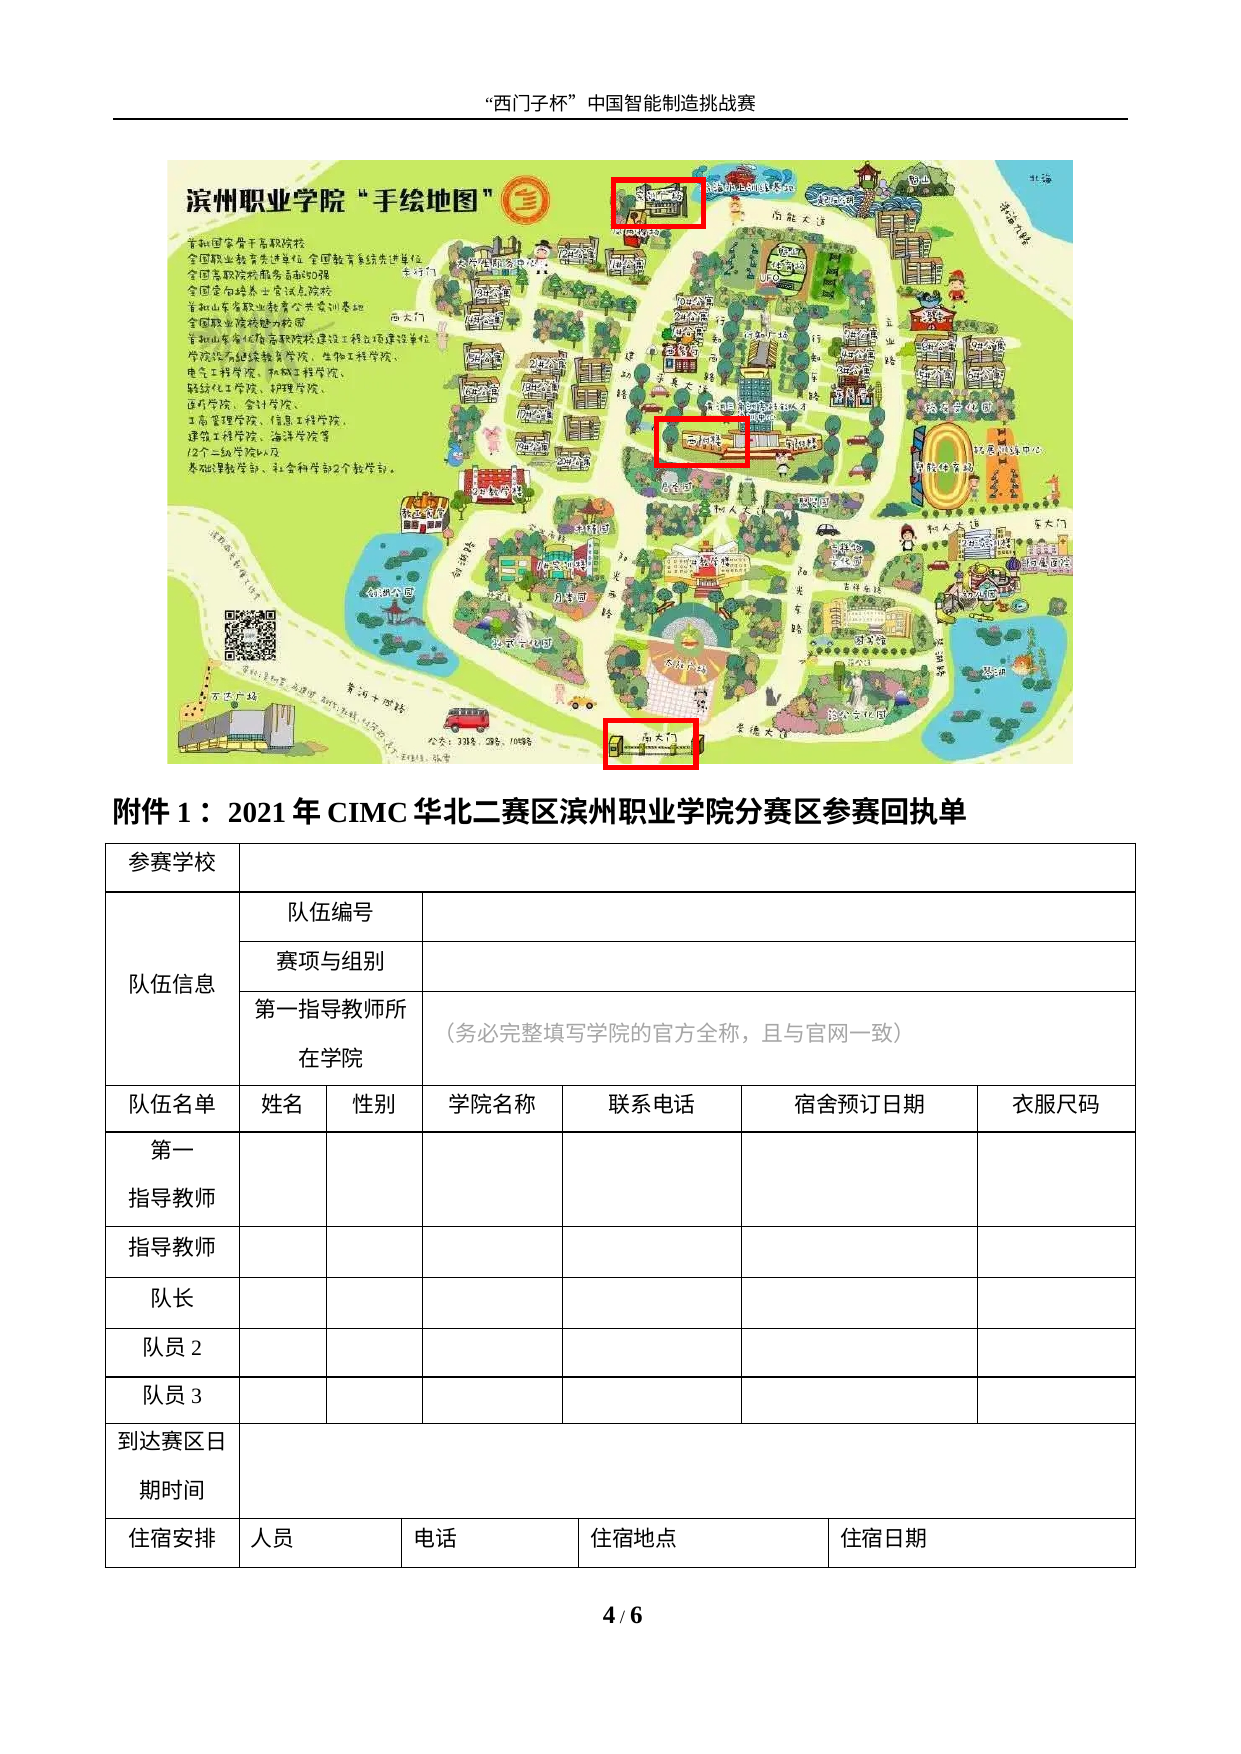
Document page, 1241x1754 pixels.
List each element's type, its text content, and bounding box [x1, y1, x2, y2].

table_cell 人员 [240, 1519, 401, 1567]
table_cell [240, 1227, 326, 1277]
table_cell 队伍编号 [240, 893, 422, 941]
table_cell [423, 893, 1135, 941]
table_cell [423, 1133, 562, 1226]
table_cell [240, 1329, 326, 1376]
table_cell [423, 942, 1135, 991]
table_cell 第一 指导教师 [106, 1133, 239, 1226]
table_cell 第一指导教师所在学院 [240, 992, 422, 1085]
table_cell [978, 1227, 1135, 1277]
table_cell [327, 1329, 422, 1376]
table_cell 队长 [106, 1278, 239, 1328]
table_cell 赛项与组别 [240, 942, 422, 991]
table_cell [327, 1133, 422, 1226]
table_cell （务必完整填写学院的官方全称，且与官网一致） [423, 992, 1135, 1085]
table_header 参赛学校 [106, 844, 239, 891]
table_cell 性别 [327, 1086, 422, 1131]
table_cell 住宿安排 [106, 1519, 239, 1567]
table_cell [563, 1378, 741, 1423]
table_cell 指导教师 [106, 1227, 239, 1277]
table_cell 队伍信息 [106, 893, 239, 1085]
table_cell 联系电话 [563, 1086, 741, 1131]
picture [167, 160, 1073, 764]
table_cell 衣服尺码 [978, 1086, 1135, 1131]
table_cell [423, 1378, 562, 1423]
table_cell 宿舍预订日期 [742, 1086, 977, 1131]
table_cell [563, 1278, 741, 1328]
text 附件1 ：2021年CIMC华北二赛区滨州职业学院分赛区参赛回执单 [112, 778, 1128, 843]
table_cell [240, 1133, 326, 1226]
table_cell 到达赛区日期时间 [106, 1424, 239, 1518]
table_header [240, 844, 1135, 891]
table_cell [423, 1278, 562, 1328]
table_cell 电话 [402, 1519, 578, 1567]
table_cell [240, 1278, 326, 1328]
table_cell [742, 1278, 977, 1328]
table_cell [327, 1278, 422, 1328]
table_cell [742, 1329, 977, 1376]
table_cell 住宿日期 [829, 1519, 1135, 1567]
table_cell [563, 1133, 741, 1226]
table_cell [240, 1378, 326, 1423]
table_cell [978, 1378, 1135, 1423]
table_cell [742, 1227, 977, 1277]
table_cell 住宿地点 [579, 1519, 828, 1567]
table_cell [742, 1378, 977, 1423]
picture [608, 723, 693, 764]
table_cell 队员2 [106, 1329, 239, 1376]
table_cell [423, 1329, 562, 1376]
table_cell [240, 1424, 1135, 1518]
table_cell [327, 1378, 422, 1423]
table_cell [423, 1227, 562, 1277]
table_cell [742, 1133, 977, 1226]
table_cell 队伍名单 [106, 1086, 239, 1131]
table_cell [978, 1329, 1135, 1376]
table_cell [563, 1329, 741, 1376]
table_cell [563, 1227, 741, 1277]
table_cell 姓名 [240, 1086, 326, 1131]
table_cell [978, 1278, 1135, 1328]
table_cell 学院名称 [423, 1086, 562, 1131]
table_cell [327, 1227, 422, 1277]
table_cell 队员3 [106, 1378, 239, 1423]
table_cell [978, 1133, 1135, 1226]
